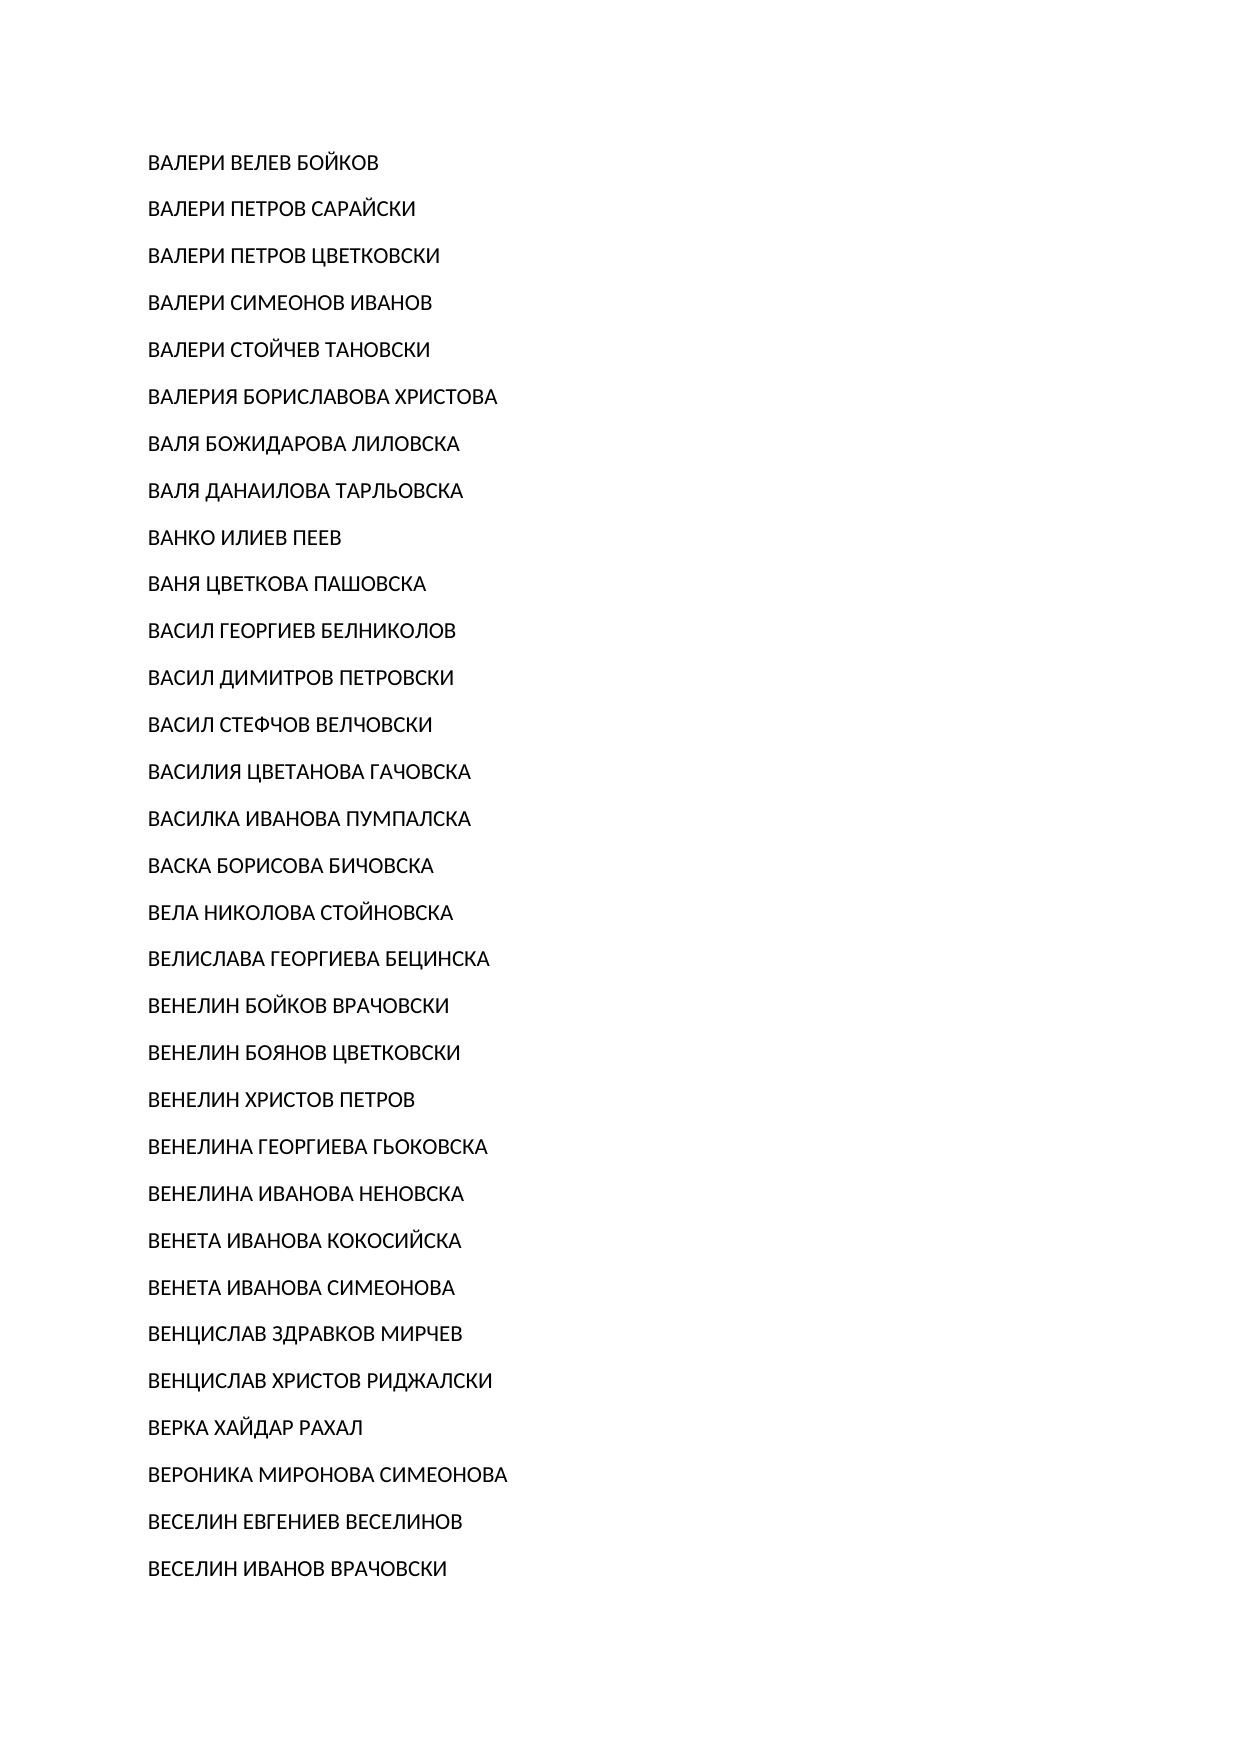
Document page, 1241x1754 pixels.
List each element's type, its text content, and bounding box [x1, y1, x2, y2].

text ВЕНЕЛИН БОЯНОВ ЦВЕТКОВСКИ [148, 1038, 1093, 1066]
text ВАСКА БОРИСОВА БИЧОВСКА [148, 851, 1093, 879]
text ВАЛЕРИ СТОЙЧЕВ ТАНОВСКИ [148, 335, 1093, 363]
text ВАЛЕРИ ПЕТРОВ ЦВЕТКОВСКИ [148, 241, 1093, 269]
text ВАЛЯ ДАНАИЛОВА ТАРЛЬОВСКА [148, 476, 1093, 504]
text ВЕСЕЛИН ЕВГЕНИЕВ ВЕСЕЛИНОВ [148, 1507, 1093, 1535]
text ВЕНЕЛИН ХРИСТОВ ПЕТРОВ [148, 1085, 1093, 1113]
text ВАСИЛ ДИМИТРОВ ПЕТРОВСКИ [148, 663, 1093, 691]
text ВЕСЕЛИН ИВАНОВ ВРАЧОВСКИ [148, 1554, 1093, 1582]
text ВАЛЕРИ ВЕЛЕВ БОЙКОВ [148, 148, 1093, 176]
text ВАНКО ИЛИЕВ ПЕЕВ [148, 523, 1093, 551]
text ВЕНЕЛИН БОЙКОВ ВРАЧОВСКИ [148, 991, 1093, 1019]
text ВАСИЛКА ИВАНОВА ПУМПАЛСКА [148, 804, 1093, 832]
text ВЕНЦИСЛАВ ХРИСТОВ РИДЖАЛСКИ [148, 1366, 1093, 1394]
text ВАСИЛ СТЕФЧОВ ВЕЛЧОВСКИ [148, 710, 1093, 738]
text ВЕЛИСЛАВА ГЕОРГИЕВА БЕЦИНСКА [148, 944, 1093, 972]
text ВЕРКА ХАЙДАР РАХАЛ [148, 1413, 1093, 1441]
text ВЕРОНИКА МИРОНОВА СИМЕОНОВА [148, 1460, 1093, 1488]
text ВЕНЕЛИНА ИВАНОВА НЕНОВСКА [148, 1179, 1093, 1207]
text ВАЛЕРИЯ БОРИСЛАВОВА ХРИСТОВА [148, 382, 1093, 410]
text ВАЛЕРИ СИМЕОНОВ ИВАНОВ [148, 288, 1093, 316]
text ВЕЛА НИКОЛОВА СТОЙНОВСКА [148, 898, 1093, 926]
text ВАСИЛ ГЕОРГИЕВ БЕЛНИКОЛОВ [148, 616, 1093, 644]
text ВЕНЕТА ИВАНОВА СИМЕОНОВА [148, 1273, 1093, 1301]
text ВАЛЯ БОЖИДАРОВА ЛИЛОВСКА [148, 429, 1093, 457]
text ВАЛЕРИ ПЕТРОВ САРАЙСКИ [148, 194, 1093, 222]
text ВАСИЛИЯ ЦВЕТАНОВА ГАЧОВСКА [148, 757, 1093, 785]
text ВАНЯ ЦВЕТКОВА ПАШОВСКА [148, 569, 1093, 597]
text ВЕНЕЛИНА ГЕОРГИЕВА ГЬОКОВСКА [148, 1132, 1093, 1160]
text ВЕНЕТА ИВАНОВА КОКОСИЙСКА [148, 1226, 1093, 1254]
text ВЕНЦИСЛАВ ЗДРАВКОВ МИРЧЕВ [148, 1319, 1093, 1347]
